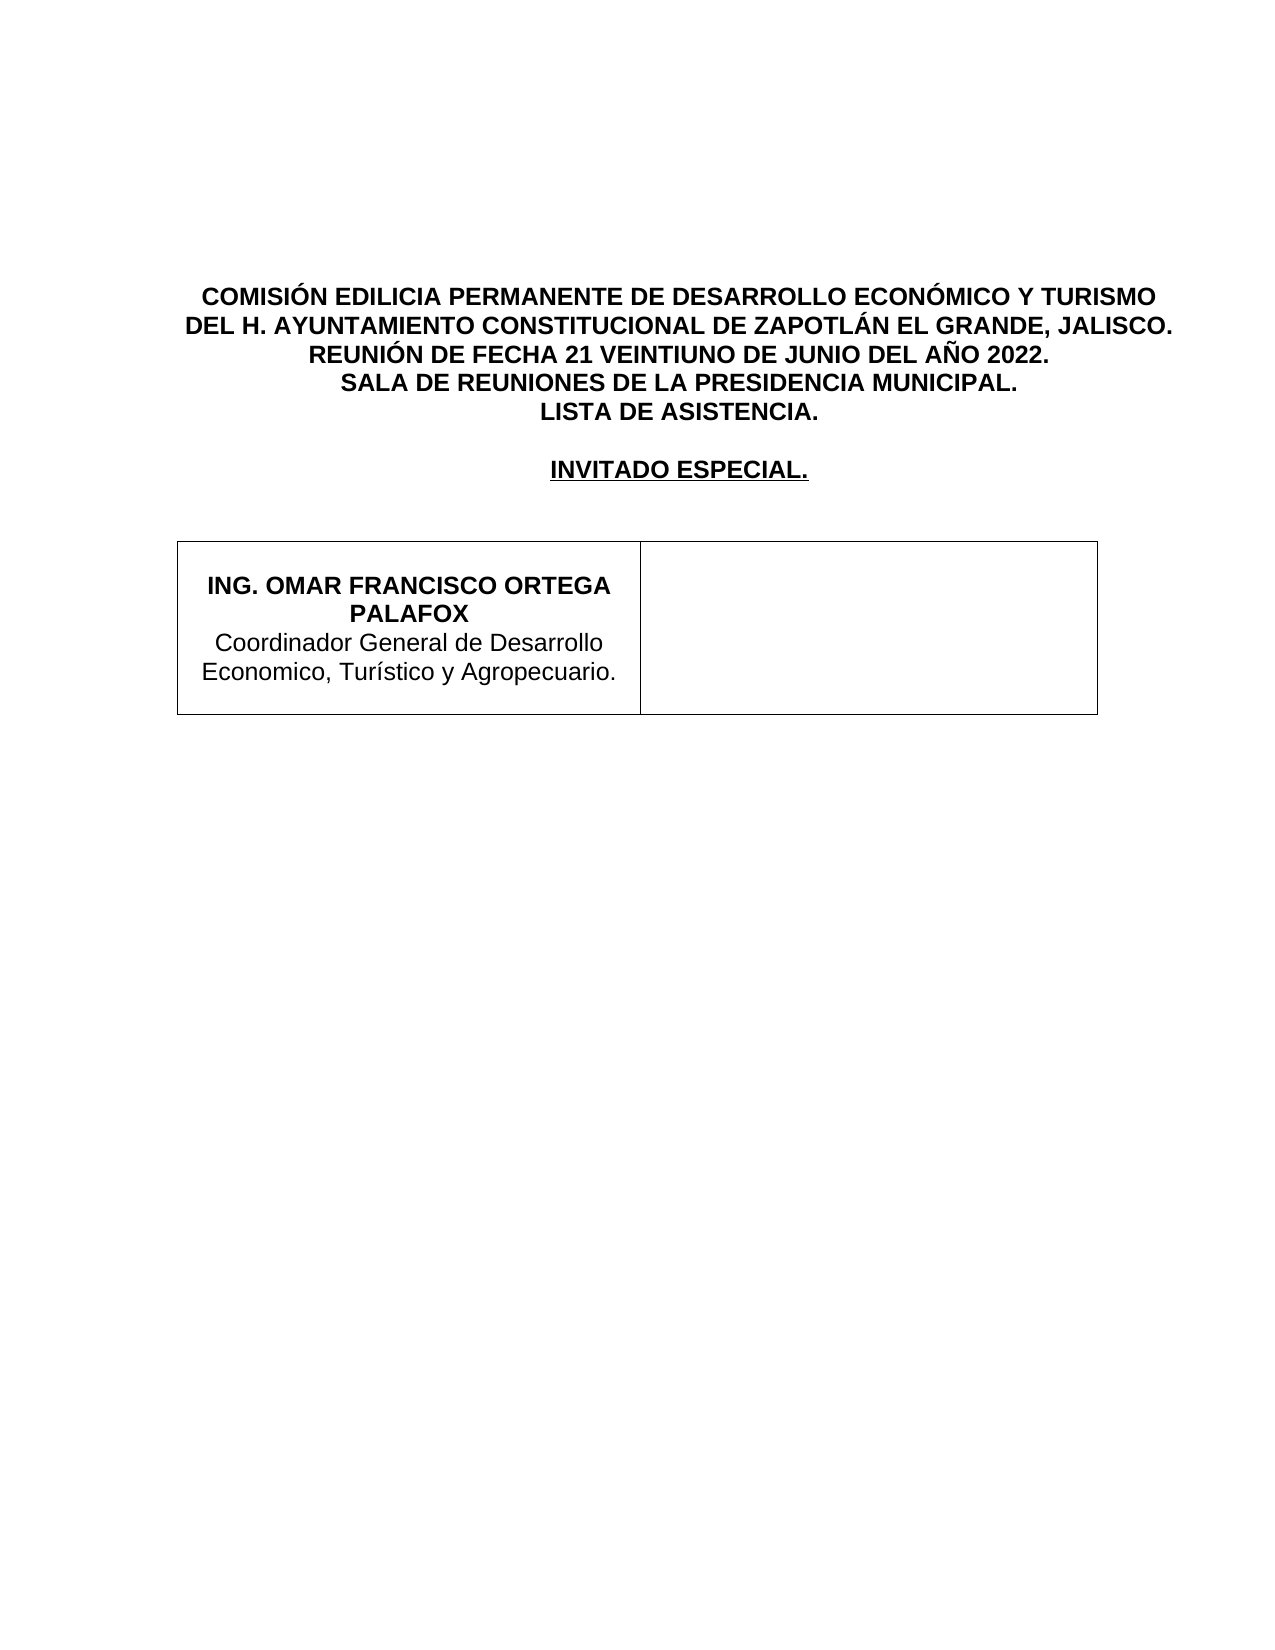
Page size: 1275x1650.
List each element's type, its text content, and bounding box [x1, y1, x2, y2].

text INVITADO ESPECIAL. [177, 454, 1181, 483]
table_header ING. OMAR FRANCISCO ORTEGA PALAFOX Coordinador General de Desarrollo Economico, Turístico y Agropecuario. [178, 542, 640, 714]
text DEL H. AYUNTAMIENTO CONSTITUCIONAL DE ZAPOTLÁN EL GRANDE, JALISCO. [177, 311, 1181, 339]
text SALA DE REUNIONES DE LA PRESIDENCIA MUNICIPAL. [177, 368, 1181, 397]
text REUNIÓN DE FECHA 21 VEINTIUNO DE JUNIO DEL AÑO 2022. [177, 339, 1181, 368]
text COMISIÓN EDILICIA PERMANENTE DE DESARROLLO ECONÓMICO Y TURISMO [177, 282, 1181, 311]
text LISTA DE ASISTENCIA. [177, 397, 1181, 426]
table_header [641, 542, 1097, 714]
